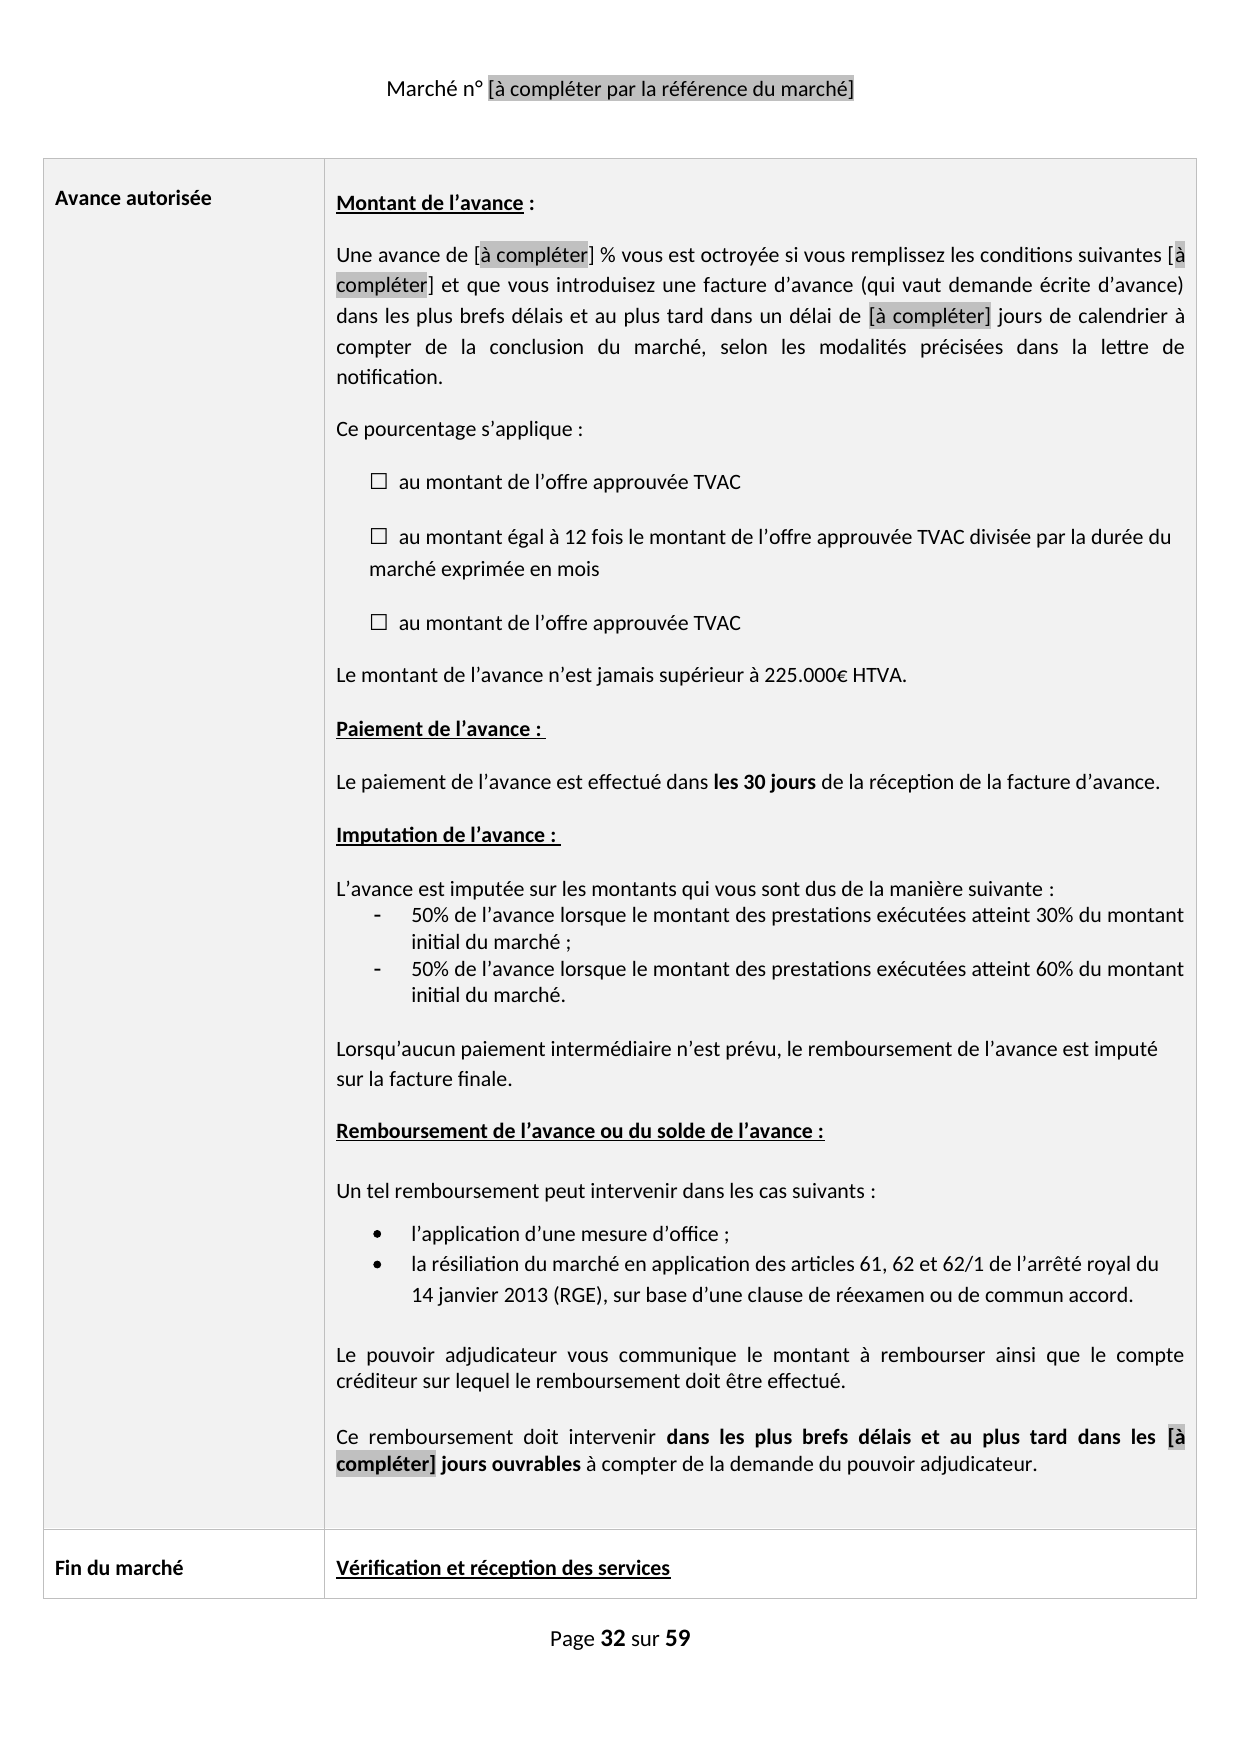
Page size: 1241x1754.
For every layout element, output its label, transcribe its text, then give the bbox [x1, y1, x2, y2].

table_cell Fin du marché [44, 1530, 324, 1598]
table_cell Montant de l’avance : Une avance de [à compléter] % vous est octroyée si vous remplissez les conditions suivantes [à compléter] et que vous introduisez une facture d’avance (qui vaut demande écrite d’avance) dans les plus brefs délais et au plus tard dans un délai de jours de calendrier à compter de la conclusion du marché, selon les modalités précisées dans la lettre de notification. Ce pourcentage s’applique : au montant de l’offre approuvée TVAC au montant égal à 12 fois le montant de l’offre approuvée TVAC divisée par la durée du marché exprimée en mois au montant de l’offre approuvée TVAC Le montant de l’avance n’est jamais supérieur à 225.000€ HTVA. Paiement de l’avance : Le paiement de l’avance est effectué dans les 30 jours de la réception de la facture d’avance. Imputation de l’avance : L’avance est imputée sur les montants qui vous sont dus de la manière suivante : 50% de l’avance lorsque le montant des prestations exécutées atteint 30% du montant initial du marché ; 50% de l’avance lorsque le montant des prestations exécutées atteint 60% du montant initial du marché. Lorsqu’aucun paiement intermédiaire n’est prévu, le remboursement de l’avance est imputé sur la facture finale. Remboursement de l’avance ou du solde de l’avance : Un tel remboursement peut intervenir dans les cas suivants : l’application d’une mesure d’office ; la résiliation du marché en application des articles 61, 62 et 62/1 de l’arrêté royal du 14 janvier 2013 (RGE), sur base d’une clause de réexamen ou de commun accord. Le pouvoir adjudicateur vous communique le montant à rembourser ainsi que le compte créditeur sur lequel le remboursement doit être effectué. Ce remboursement doit intervenir dans les plus brefs délais et au plus tard dans les jours ouvrables à compter de la demande du pouvoir adjudicateur. [325, 159, 1196, 1528]
table_cell Avance autorisée [44, 159, 324, 1528]
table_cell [325, 1530, 1196, 1598]
